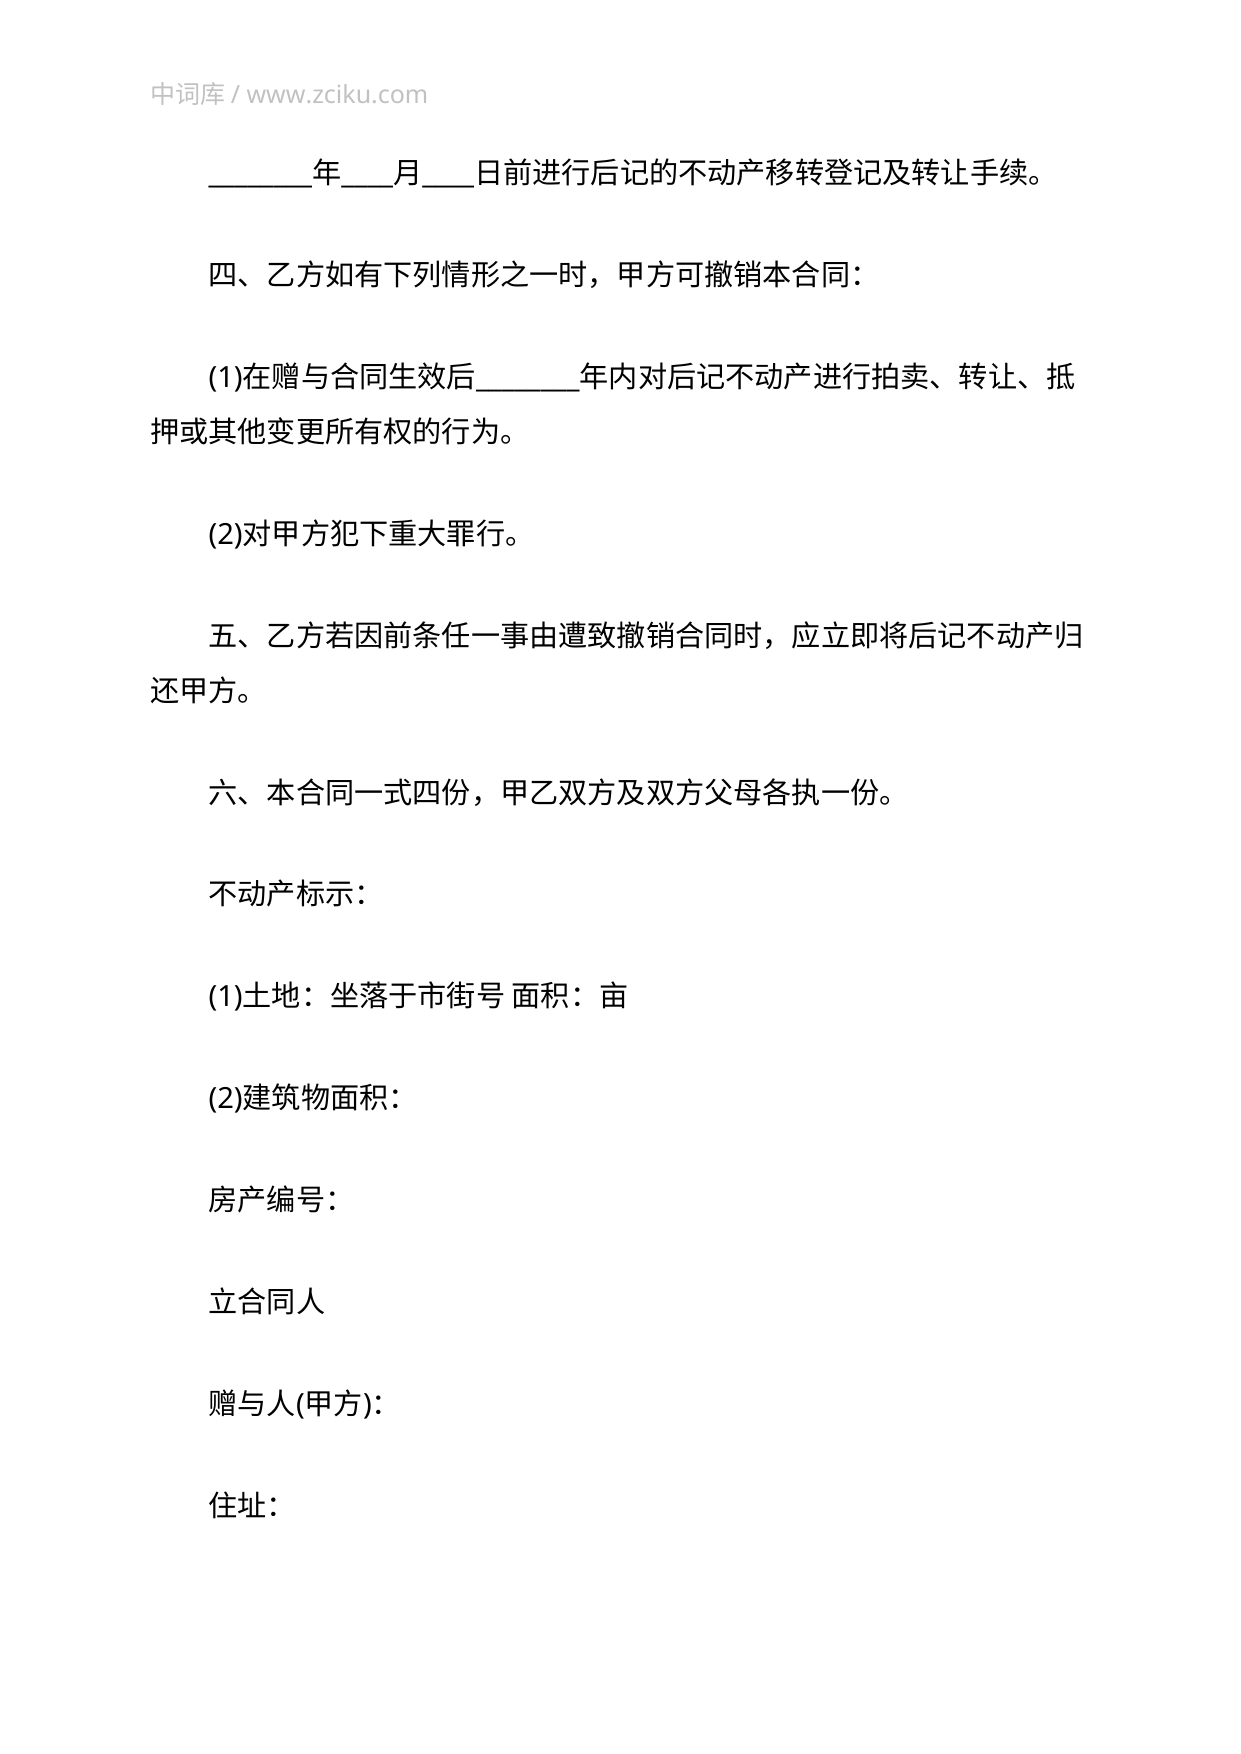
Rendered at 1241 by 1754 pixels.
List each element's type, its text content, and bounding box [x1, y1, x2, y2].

text 四、乙方如有下列情形之一时，甲方可撤销本合同： [150, 252, 1090, 294]
text 不动产标示： [150, 871, 1090, 913]
text 五、乙方若因前条任一事由遭致撤销合同时，应立即将后记不动产归还甲方。 [150, 612, 1090, 710]
text (2)对甲方犯下重大罪行。 [150, 511, 1090, 553]
text (1)土地：坐落于市街号 面积：亩 [150, 973, 1090, 1015]
text 住址： [150, 1482, 1090, 1524]
text (2)建筑物面积： [150, 1075, 1090, 1117]
text ________年____月____日前进行后记的不动产移转登记及转让手续。 [150, 150, 1090, 192]
text 赠与人(甲方)： [150, 1380, 1090, 1423]
text (1)在赠与合同生效后________年内对后记不动产进行拍卖、转让、抵押或其他变更所有权的行为。 [150, 354, 1090, 451]
text 六、本合同一式四份，甲乙双方及双方父母各执一份。 [150, 769, 1090, 811]
text 房产编号： [150, 1177, 1090, 1219]
text 立合同人 [150, 1278, 1090, 1321]
